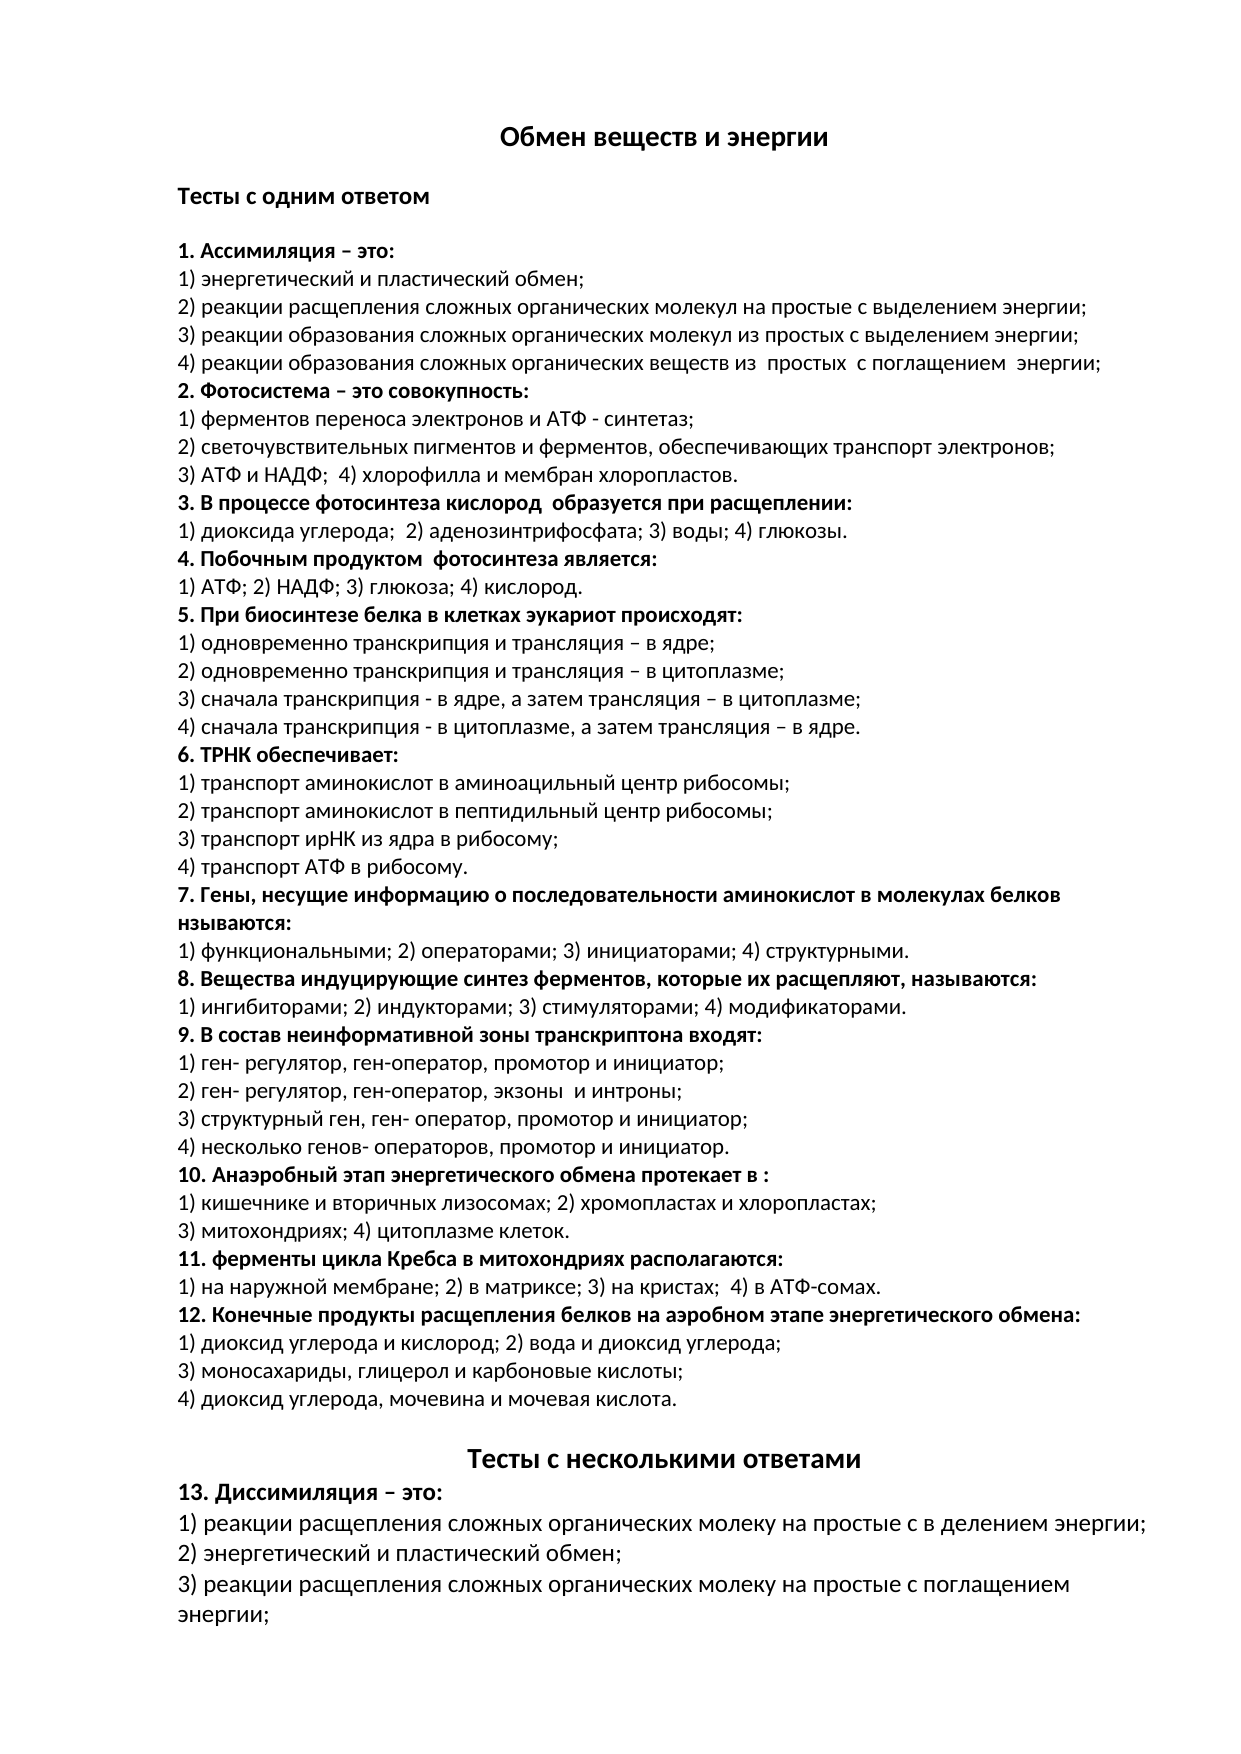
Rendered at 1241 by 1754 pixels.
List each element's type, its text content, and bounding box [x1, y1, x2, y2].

text Обмен веществ и энергии [177, 118, 1152, 154]
text 1) энергетический и пластический обмен; [177, 264, 1152, 292]
text 9. В состав неинформативной зоны транскриптона входят: [177, 1020, 1152, 1048]
text 1) транспорт аминокислот в аминоацильный центр рибосомы; [177, 768, 1152, 796]
text 3. В процессе фотосинтеза кислород образуется при расщеплении: [177, 488, 1152, 516]
text 1) ген- регулятор, ген-оператор, промотор и инициатор; [177, 1048, 1152, 1076]
text Тесты с несколькими ответами [177, 1441, 1152, 1476]
text 1) реакции расщепления сложных органических молеку на простые с в делением энергии; [177, 1507, 1152, 1537]
text 2) одновременно транскрипция и трансляция – в цитоплазме; [177, 656, 1152, 684]
text 3) АТФ и НАДФ; 4) хлорофилла и мембран хлоропластов. [177, 460, 1152, 488]
text 4) сначала транскрипция - в цитоплазме, а затем трансляция – в ядре. [177, 712, 1152, 740]
text 6. ТРНК обеспечивает: [177, 740, 1152, 768]
text 2) светочувствительных пигментов и ферментов, обеспечивающих транспорт электронов; [177, 432, 1152, 460]
text 1) ферментов переноса электронов и АТФ - синтетаз; [177, 404, 1152, 432]
text 13. Диссимиляция – это: [177, 1476, 1152, 1507]
text 1. Ассимиляция – это: [177, 236, 1152, 264]
text 1) на наружной мембране; 2) в матриксе; 3) на кристах; 4) в АТФ-сомах. [177, 1272, 1152, 1301]
text 1) АТФ; 2) НАДФ; 3) глюкоза; 4) кислород. [177, 572, 1152, 600]
text 3) реакции расщепления сложных органических молеку на простые с поглащением энергии; [177, 1568, 1152, 1629]
text 1) диоксид углерода и кислород; 2) вода и диоксид углерода; [177, 1328, 1152, 1357]
text 12. Конечные продукты расщепления белков на аэробном этапе энергетического обмена: [177, 1301, 1152, 1328]
text 3) моносахариды, глицерол и карбоновые кислоты; [177, 1357, 1152, 1384]
text 7. Гены, несущие информацию о последовательности аминокислот в молекулах белков нзываются: [177, 880, 1152, 936]
text 1) диоксида углерода; 2) аденозинтрифосфата; 3) воды; 4) глюкозы. [177, 516, 1152, 544]
text 2) энергетический и пластический обмен; [177, 1537, 1152, 1568]
text 3) реакции образования сложных органических молекул из простых с выделением энергии; [177, 320, 1152, 348]
text 4) несколько генов- операторов, промотор и инициатор. [177, 1132, 1152, 1160]
text 4. Побочным продуктом фотосинтеза является: [177, 544, 1152, 572]
text 2. Фотосистема – это совокупность: [177, 376, 1152, 404]
text 1) одновременно транскрипция и трансляция – в ядре; [177, 628, 1152, 656]
text 1) ингибиторами; 2) индукторами; 3) стимуляторами; 4) модификаторами. [177, 992, 1152, 1020]
text 11. ферменты цикла Кребса в митохондриях располагаются: [177, 1244, 1152, 1272]
text 3) митохондриях; 4) цитоплазме клеток. [177, 1216, 1152, 1244]
text 10. Анаэробный этап энергетического обмена протекает в : [177, 1160, 1152, 1188]
text 2) транспорт аминокислот в пептидильный центр рибосомы; [177, 796, 1152, 824]
text 5. При биосинтезе белка в клетках эукариот происходят: [177, 600, 1152, 628]
text Тесты с одним ответом [177, 180, 1152, 210]
text 4) реакции образования сложных органических веществ из простых с поглащением энергии; [177, 348, 1152, 376]
text 4) диоксид углерода, мочевина и мочевая кислота. [177, 1384, 1152, 1413]
text 2) реакции расщепления сложных органических молекул на простые с выделением энергии; [177, 292, 1152, 320]
text 3) транспорт ирНК из ядра в рибосому; [177, 824, 1152, 852]
text 8. Вещества индуцирующие синтез ферментов, которые их расщепляют, называются: [177, 964, 1152, 992]
text 2) ген- регулятор, ген-оператор, экзоны и интроны; [177, 1076, 1152, 1104]
text 1) кишечнике и вторичных лизосомах; 2) хромопластах и хлоропластах; [177, 1188, 1152, 1216]
text 3) сначала транскрипция - в ядре, а затем трансляция – в цитоплазме; [177, 684, 1152, 712]
text 3) структурный ген, ген- оператор, промотор и инициатор; [177, 1104, 1152, 1132]
text 1) функциональными; 2) операторами; 3) инициаторами; 4) структурными. [177, 936, 1152, 964]
text 4) транспорт АТФ в рибосому. [177, 852, 1152, 880]
